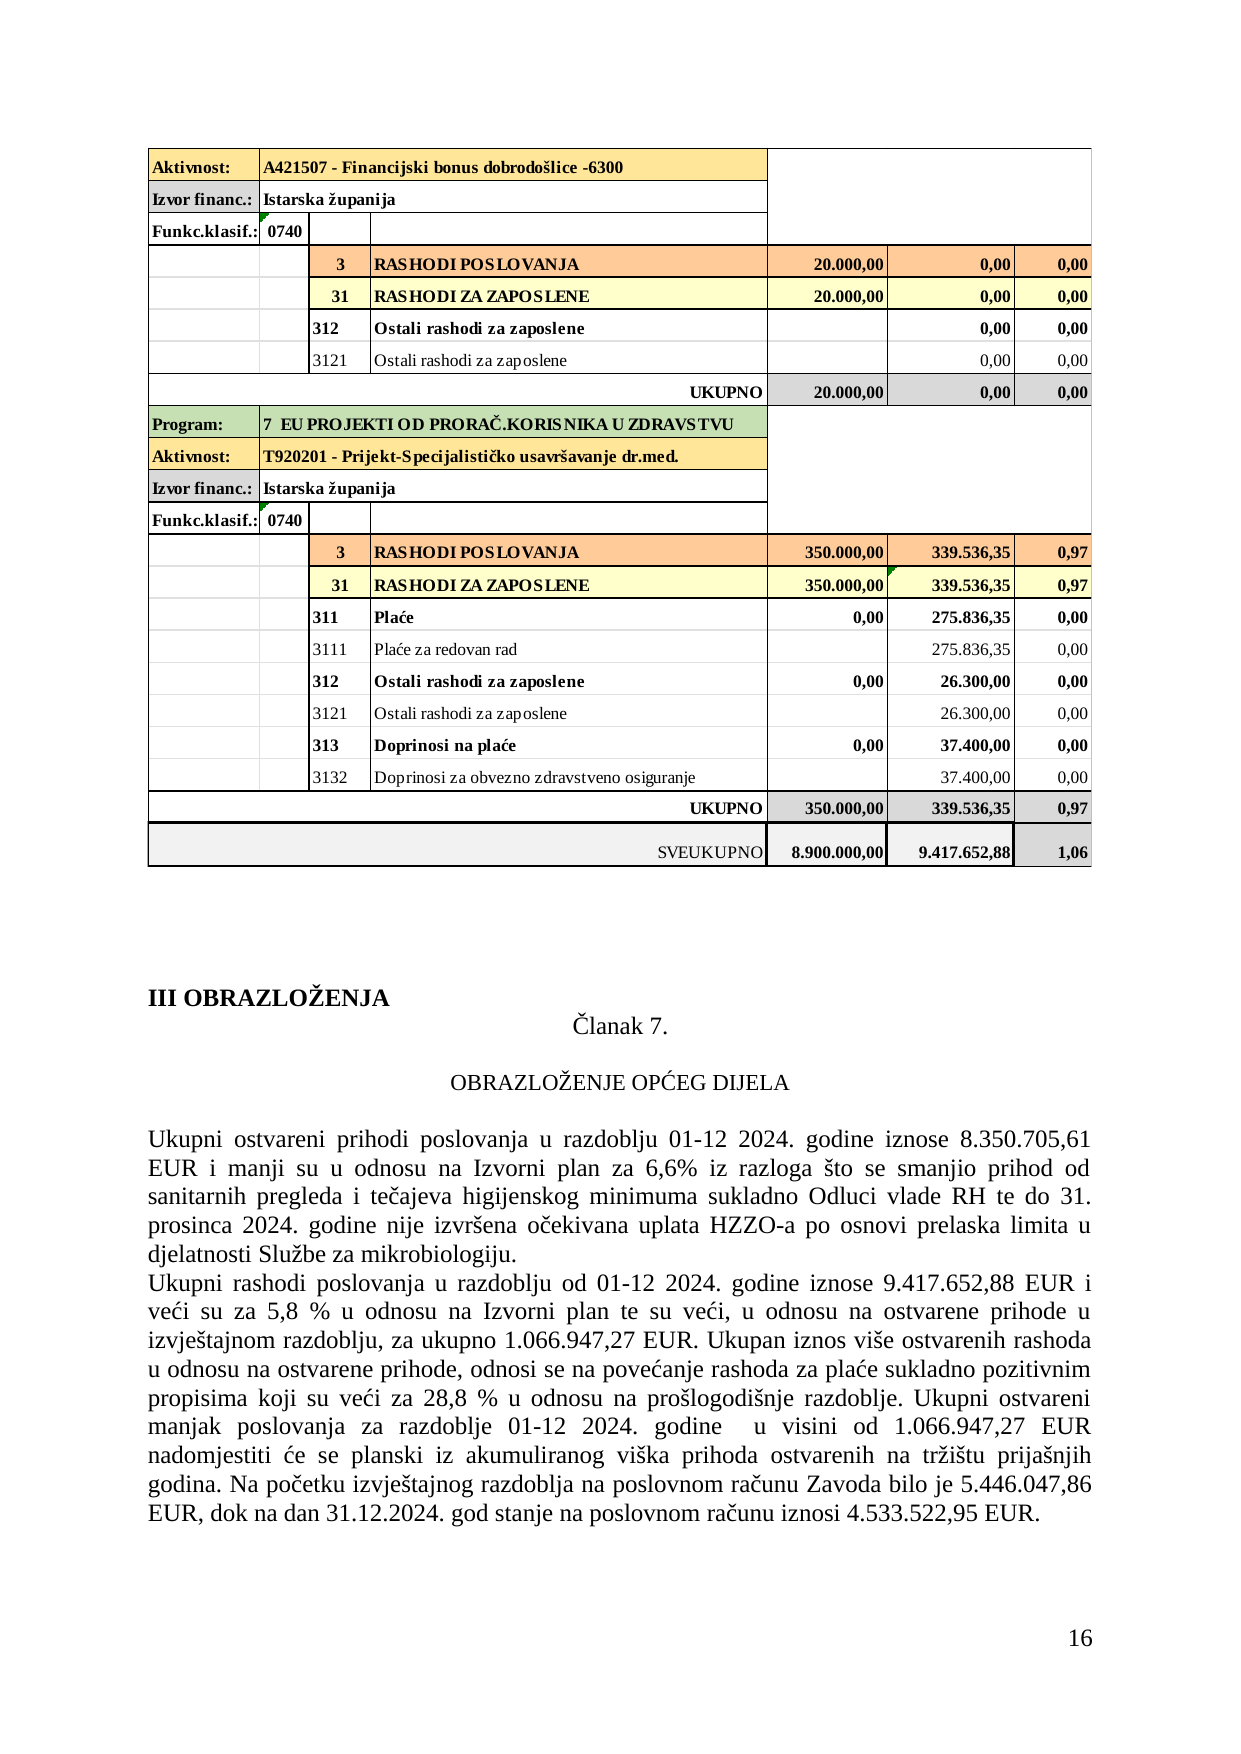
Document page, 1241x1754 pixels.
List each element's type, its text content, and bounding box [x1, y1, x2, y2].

text Ukupni rashodi poslovanja u razdoblju od 01-12 2024. godine iznose 9.417.652,88 EUR i veći su za 5,8 % u odnosu na Izvorni plan te su veći, u odnosu na ostvarene prihode u izvještajnom razdoblju, za ukupno 1.066.947,27 EUR. Ukupan iznos više ostvarenih rashoda u odnosu na ostvarene prihode, odnosi se na povećanje rashoda za plaće sukladno pozitivnim propisima koji su veći za 28,8 % u odnosu na prošlogodišnje razdoblje. Ukupni ostvareni manjak poslovanja za razdoblje 01-12 2024. godine u visini od 1.066.947,27 EUR nadomjestiti će se planski iz akumuliranog viška prihoda ostvarenih na tržištu prijašnjih godina. Na početku izvještajnog razdoblja na poslovnom računu Zavoda bilo je 5.446.047,86 EUR, dok na dan 31.12.2024. god stanje na poslovnom računu iznosi 4.533.522,95 EUR. [148, 1268, 1092, 1526]
text III OBRAZLOŽENJA [148, 983, 1092, 1011]
text Članak 7. [148, 1011, 1092, 1040]
text Ukupni ostvareni prihodi poslovanja u razdoblju 01-12 2024. godine iznose 8.350.705,61 EUR i manji su u odnosu na Izvorni plan za 6,6% iz razloga što se smanjio prihod od sanitarnih pregleda i tečajeva higijenskog minimuma sukladno Odluci vlade RH te do 31. prosinca 2024. godine nije izvršena očekivana uplata HZZO-a po osnovi prelaska limita u djelatnosti Službe za mikrobiologiju. [148, 1124, 1092, 1268]
text OBRAZLOŽENJE OPĆEG DIJELA [148, 1069, 1092, 1095]
